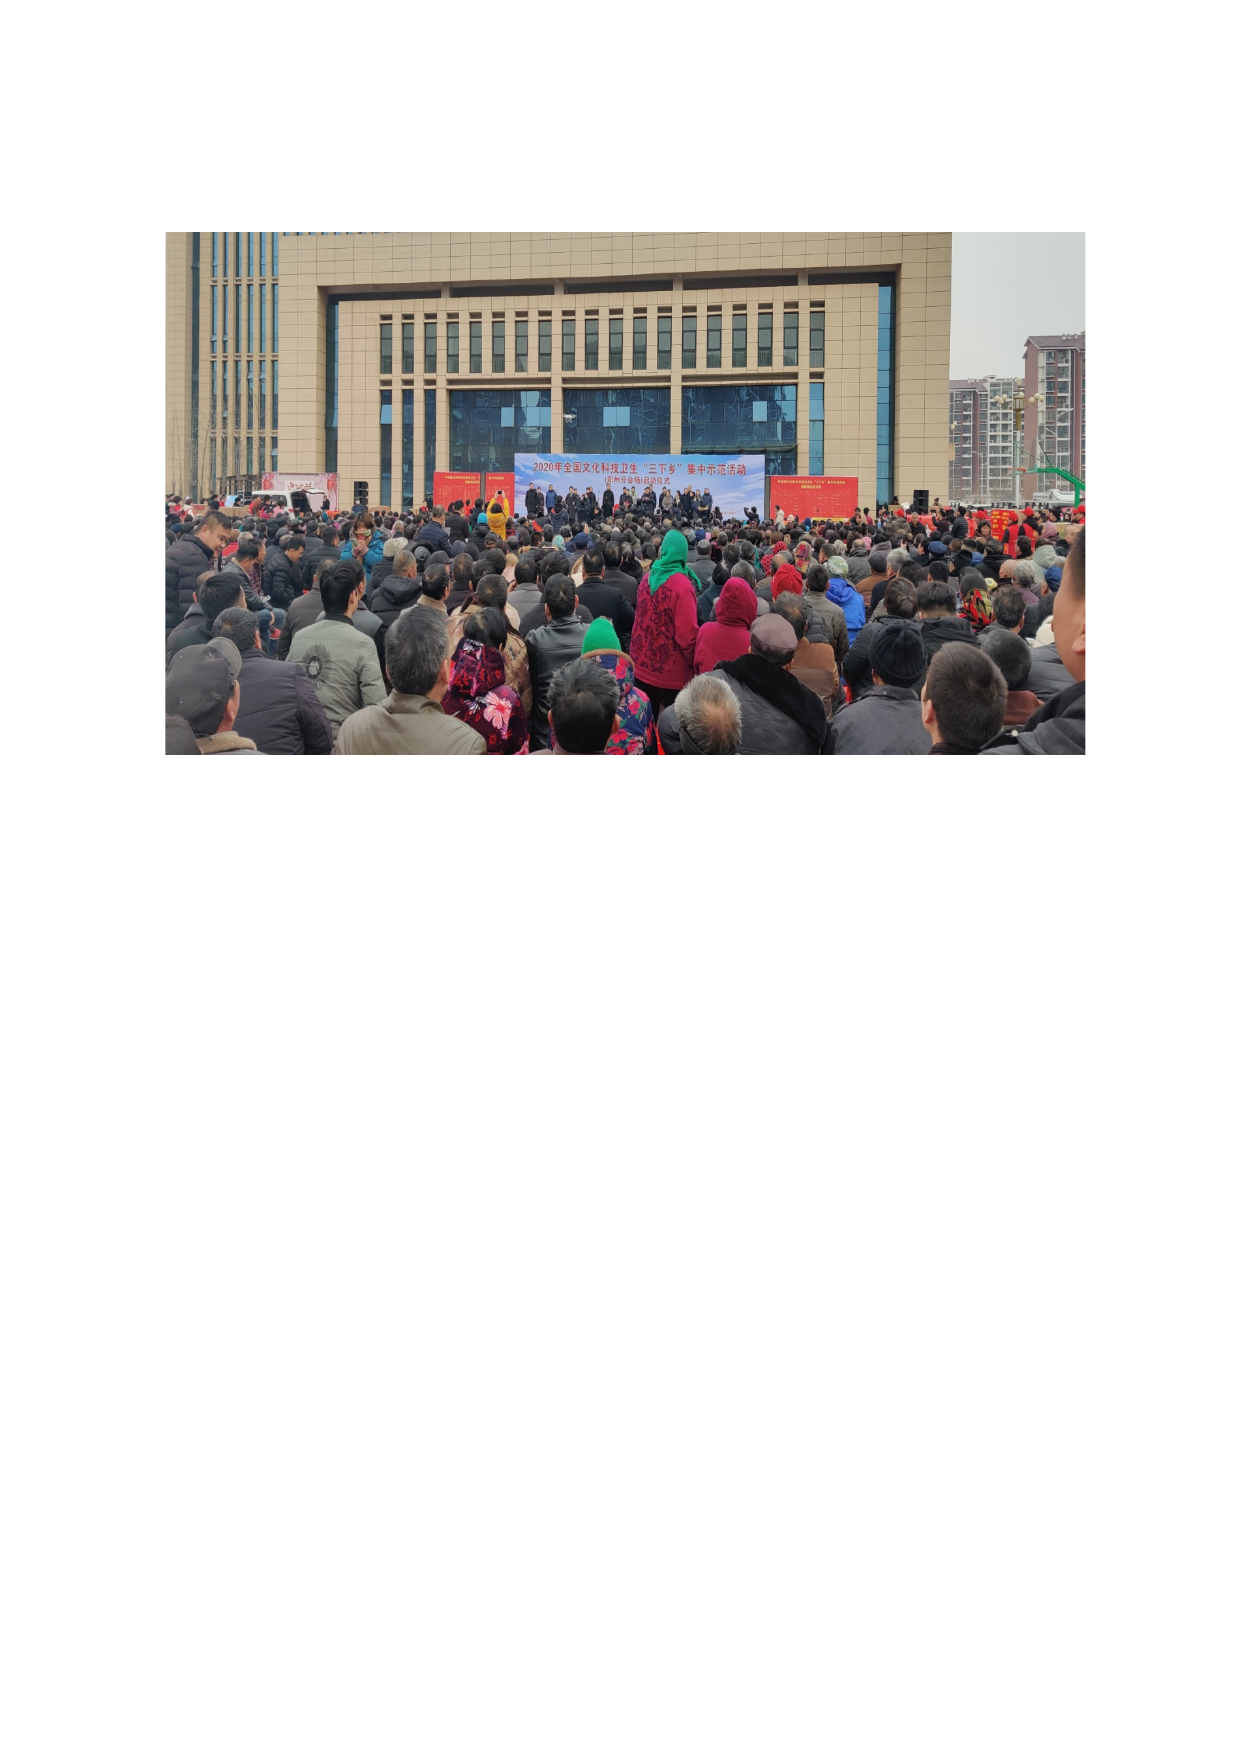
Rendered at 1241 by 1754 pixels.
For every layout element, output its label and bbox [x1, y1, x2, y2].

picture [165, 232, 1086, 755]
